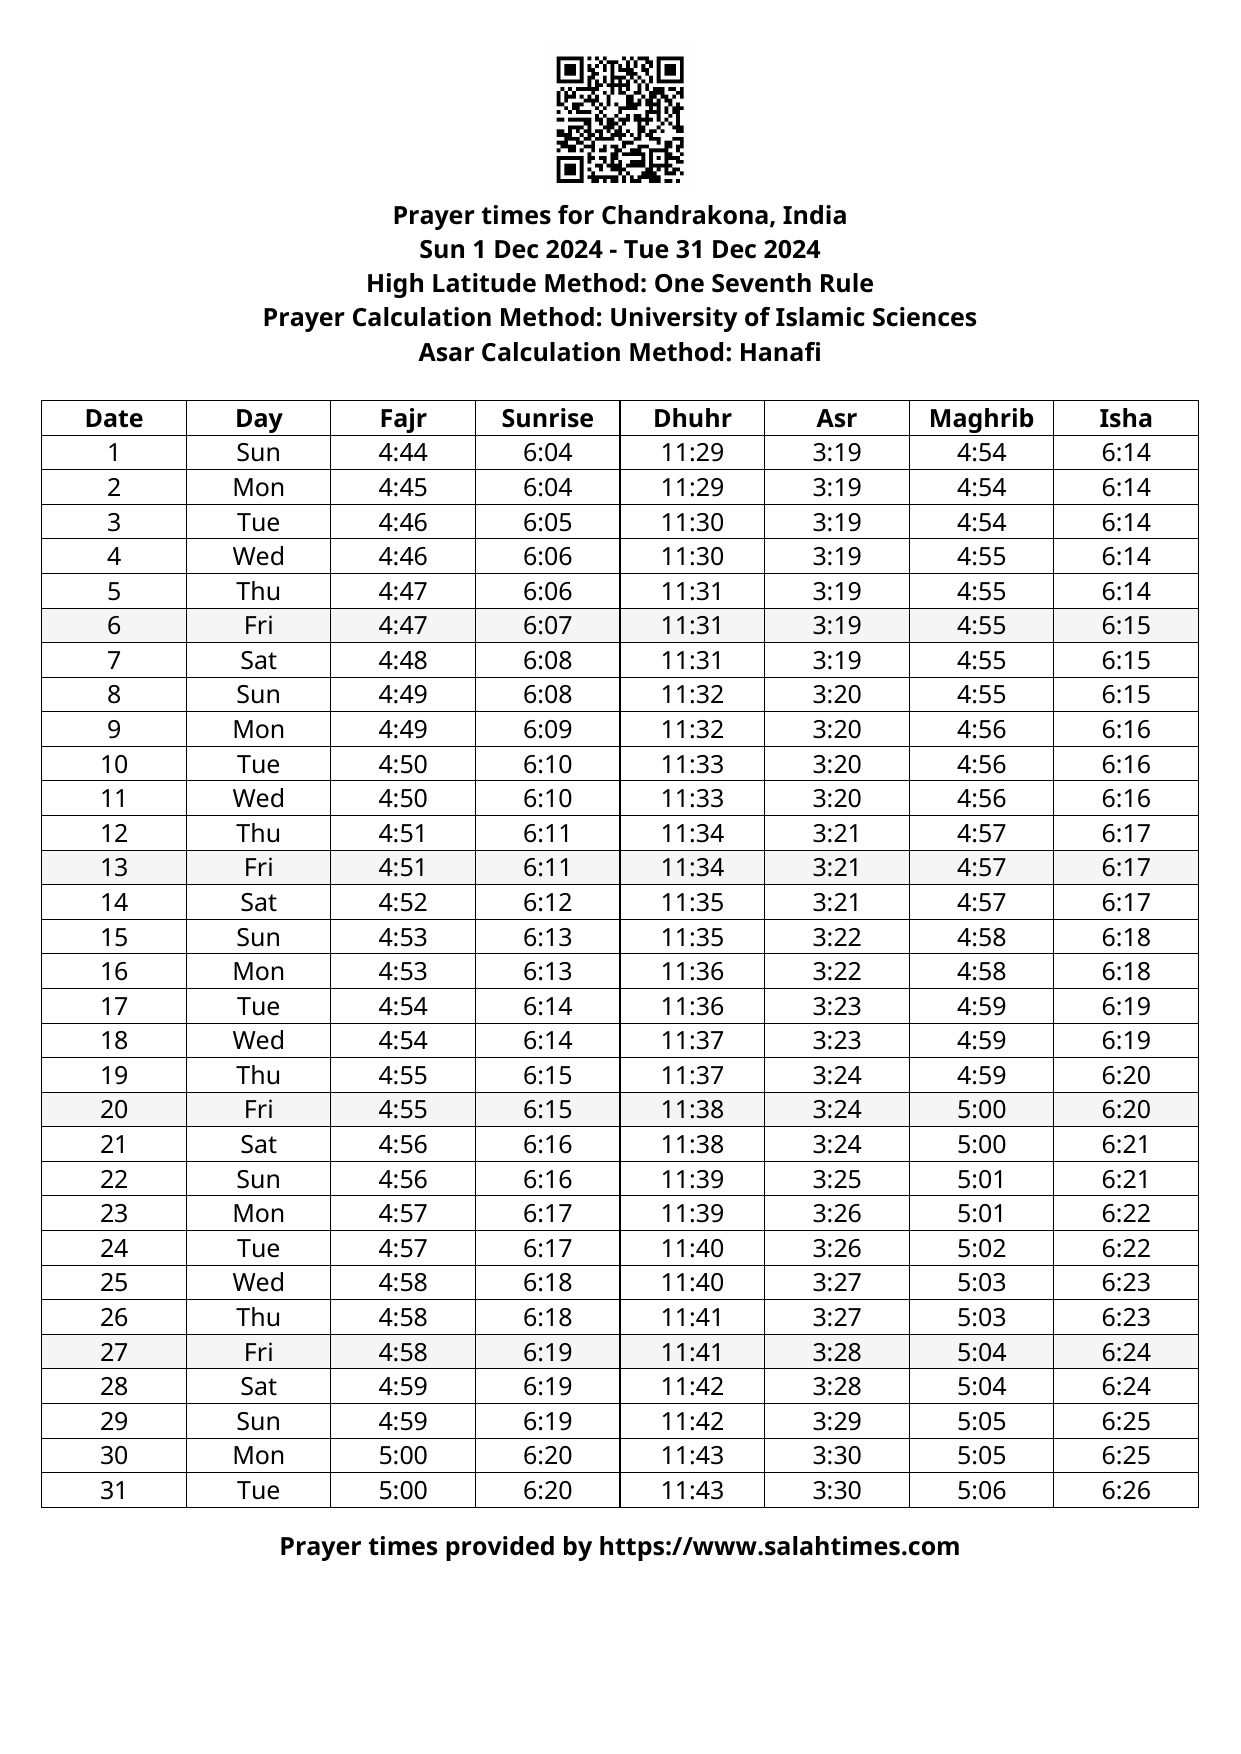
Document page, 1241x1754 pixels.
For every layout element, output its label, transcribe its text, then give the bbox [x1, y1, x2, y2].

table_cell 4:53 [331, 954, 475, 988]
table_cell 6:14 [1054, 505, 1198, 538]
table_cell 11:35 [621, 885, 764, 919]
table_cell 3 [42, 505, 186, 538]
table_cell 6:18 [1054, 920, 1198, 953]
table_cell 4:47 [331, 609, 475, 642]
table_cell Thu [187, 816, 330, 849]
table_cell Sun [187, 920, 330, 953]
table_cell 14 [42, 885, 186, 919]
table_cell 31 [42, 1473, 186, 1507]
table_cell 6:13 [476, 920, 619, 953]
table_cell 4:54 [910, 436, 1053, 469]
table_cell 4:58 [331, 1300, 475, 1334]
table_cell Fri [187, 609, 330, 642]
table_cell 11:36 [621, 989, 764, 1022]
picture [542, 41, 699, 198]
table_cell 4:44 [331, 436, 475, 469]
table_cell 3:23 [765, 1024, 909, 1057]
table_cell Sat [187, 1369, 330, 1403]
table_cell 6:08 [476, 643, 619, 677]
table_cell 4:49 [331, 712, 475, 746]
table_cell 11:37 [621, 1058, 764, 1092]
table_cell 11:30 [621, 539, 764, 573]
table_cell 6:16 [1054, 712, 1198, 746]
table_cell 3:21 [765, 816, 909, 849]
table_cell 4:55 [910, 539, 1053, 573]
table_cell Fri [187, 1093, 330, 1126]
table_cell Thu [187, 574, 330, 607]
text Sun 1 Dec 2024 - Tue 31 Dec 2024 [42, 232, 1198, 266]
table_cell 19 [42, 1058, 186, 1092]
table_cell 1 [42, 436, 186, 469]
table_cell 6:17 [1054, 851, 1198, 884]
table_cell 6:24 [1054, 1369, 1198, 1403]
table_cell 3:20 [765, 678, 909, 711]
table_cell 4:47 [331, 574, 475, 607]
table_cell 11:29 [621, 470, 764, 504]
table_cell 8 [42, 678, 186, 711]
table_cell 11:40 [621, 1266, 764, 1299]
table_cell 5:00 [331, 1439, 475, 1472]
table_cell 15 [42, 920, 186, 953]
table_cell 5:02 [910, 1231, 1053, 1264]
table_cell 21 [42, 1127, 186, 1161]
table_cell 6:15 [1054, 609, 1198, 642]
table_cell Wed [187, 539, 330, 573]
table_cell 11:34 [621, 816, 764, 849]
table_cell 17 [42, 989, 186, 1022]
table_cell 6:12 [476, 885, 619, 919]
table_cell 6:15 [476, 1058, 619, 1092]
table_cell 5:00 [910, 1093, 1053, 1126]
table_cell 25 [42, 1266, 186, 1299]
table_cell 5:05 [910, 1404, 1053, 1437]
table_cell 3:20 [765, 747, 909, 780]
table_cell Mon [187, 470, 330, 504]
table_cell 9 [42, 712, 186, 746]
table_header Asr [765, 401, 909, 434]
table_cell 3:19 [765, 505, 909, 538]
table_cell 6:08 [476, 678, 619, 711]
table_cell 6:20 [476, 1439, 619, 1472]
table_cell 4:59 [331, 1369, 475, 1403]
table_cell 11:31 [621, 574, 764, 607]
table_cell 11:38 [621, 1127, 764, 1161]
table_cell 5:00 [331, 1473, 475, 1507]
table_cell 4:50 [331, 781, 475, 815]
table_cell Mon [187, 1439, 330, 1472]
table_cell 6:19 [1054, 989, 1198, 1022]
table_cell 3:21 [765, 851, 909, 884]
table_cell 4:57 [331, 1196, 475, 1230]
table_cell 4:58 [331, 1266, 475, 1299]
table_cell 6:14 [1054, 436, 1198, 469]
table_cell 18 [42, 1024, 186, 1057]
table_cell 6:17 [476, 1231, 619, 1264]
table_cell 13 [42, 851, 186, 884]
table_cell 6:19 [1054, 1024, 1198, 1057]
table_cell 6:24 [1054, 1335, 1198, 1368]
table_cell 4:55 [331, 1093, 475, 1126]
table_cell 6:19 [476, 1335, 619, 1368]
table_cell 6:11 [476, 851, 619, 884]
table_cell 4:59 [331, 1404, 475, 1437]
table_cell 3:29 [765, 1404, 909, 1437]
table_cell 11:30 [621, 505, 764, 538]
table_cell Sat [187, 1127, 330, 1161]
table_cell 6:14 [1054, 574, 1198, 607]
table_cell 4:50 [331, 747, 475, 780]
table_cell 4:57 [910, 885, 1053, 919]
table_cell 3:19 [765, 643, 909, 677]
table_cell 6:16 [476, 1127, 619, 1161]
table_cell 3:22 [765, 920, 909, 953]
table_cell 6:04 [476, 470, 619, 504]
table_cell Wed [187, 1266, 330, 1299]
table_cell 5:00 [910, 1127, 1053, 1161]
table_cell 2 [42, 470, 186, 504]
table_cell 11:34 [621, 851, 764, 884]
text Prayer times for Chandrakona, India [42, 198, 1198, 232]
table_cell 3:19 [765, 609, 909, 642]
table_cell Wed [187, 781, 330, 815]
table_cell 11:31 [621, 643, 764, 677]
table_cell 5:04 [910, 1369, 1053, 1403]
table_cell 4:54 [910, 505, 1053, 538]
table_cell 6:07 [476, 609, 619, 642]
table_cell 3:27 [765, 1266, 909, 1299]
table_cell 3:28 [765, 1335, 909, 1368]
table_cell 6:16 [1054, 781, 1198, 815]
table_cell 28 [42, 1369, 186, 1403]
table_cell 29 [42, 1404, 186, 1437]
table_cell 11:33 [621, 747, 764, 780]
table_cell 10 [42, 747, 186, 780]
table_cell 23 [42, 1196, 186, 1230]
table_cell 5:01 [910, 1196, 1053, 1230]
table_cell 20 [42, 1093, 186, 1126]
table_cell 6:10 [476, 747, 619, 780]
table_cell 4:54 [331, 989, 475, 1022]
table_cell Fri [187, 851, 330, 884]
table_cell 16 [42, 954, 186, 988]
table_cell 5:03 [910, 1266, 1053, 1299]
table_cell Thu [187, 1058, 330, 1092]
table_cell 4:55 [910, 609, 1053, 642]
table_cell 11:40 [621, 1231, 764, 1264]
table_cell 3:28 [765, 1369, 909, 1403]
table_cell 3:19 [765, 436, 909, 469]
table_cell 4:57 [910, 851, 1053, 884]
table_cell 6:21 [1054, 1127, 1198, 1161]
table_cell 6:19 [476, 1404, 619, 1437]
table_cell 4:56 [910, 781, 1053, 815]
table_cell 4:57 [910, 816, 1053, 849]
table_cell 4:46 [331, 539, 475, 573]
table_cell 6:18 [1054, 954, 1198, 988]
table_cell 6:19 [476, 1369, 619, 1403]
table_cell Sat [187, 885, 330, 919]
table_cell 6:25 [1054, 1404, 1198, 1437]
text Prayer Calculation Method: University of Islamic Sciences [42, 300, 1198, 334]
table_cell 11:41 [621, 1300, 764, 1334]
table_cell Sat [187, 643, 330, 677]
table_cell 4:59 [910, 1058, 1053, 1092]
table_cell Mon [187, 954, 330, 988]
table_cell Tue [187, 747, 330, 780]
table_cell 3:26 [765, 1196, 909, 1230]
table_cell 11:35 [621, 920, 764, 953]
table_cell 4:59 [910, 1024, 1053, 1057]
table_cell Sun [187, 436, 330, 469]
table_cell 4:52 [331, 885, 475, 919]
text Asar Calculation Method: Hanafi [42, 334, 1198, 368]
table_cell 11:32 [621, 712, 764, 746]
table_cell 5:04 [910, 1335, 1053, 1368]
table_cell Fri [187, 1335, 330, 1368]
table_cell Mon [187, 712, 330, 746]
table_header Date [42, 401, 186, 434]
table_cell 4:56 [331, 1127, 475, 1161]
table_cell 6:10 [476, 781, 619, 815]
table_cell 4:45 [331, 470, 475, 504]
table_cell 3:24 [765, 1058, 909, 1092]
table_cell 3:20 [765, 781, 909, 815]
table_cell 6:17 [1054, 816, 1198, 849]
table_cell 6:14 [1054, 539, 1198, 573]
table_cell 6:26 [1054, 1473, 1198, 1507]
table_cell 11:31 [621, 609, 764, 642]
table_cell 3:20 [765, 712, 909, 746]
table_cell Mon [187, 1196, 330, 1230]
table_cell 4:51 [331, 851, 475, 884]
table_cell 6:21 [1054, 1162, 1198, 1195]
table_cell 4:59 [910, 989, 1053, 1022]
table_cell 6:22 [1054, 1196, 1198, 1230]
table_cell 6:23 [1054, 1300, 1198, 1334]
table_cell 11:32 [621, 678, 764, 711]
table_cell 6:20 [1054, 1058, 1198, 1092]
table_cell 6:05 [476, 505, 619, 538]
table_cell 3:19 [765, 539, 909, 573]
table_cell 11:29 [621, 436, 764, 469]
text High Latitude Method: One Seventh Rule [42, 266, 1198, 300]
table_cell 5 [42, 574, 186, 607]
table_cell 11:38 [621, 1093, 764, 1126]
table_cell 11:42 [621, 1404, 764, 1437]
table_cell 12 [42, 816, 186, 849]
table_cell 4:55 [910, 643, 1053, 677]
table_cell 6:22 [1054, 1231, 1198, 1264]
table_cell Tue [187, 1473, 330, 1507]
table_cell 22 [42, 1162, 186, 1195]
text Prayer times provided by https://www.salahtimes.com [42, 1528, 1198, 1563]
table_cell 6:06 [476, 539, 619, 573]
table_cell Tue [187, 989, 330, 1022]
table_cell 4:56 [910, 712, 1053, 746]
table_cell 4:55 [331, 1058, 475, 1092]
table_cell 3:24 [765, 1093, 909, 1126]
table_header Maghrib [910, 401, 1053, 434]
table_cell 5:03 [910, 1300, 1053, 1334]
table_cell Tue [187, 1231, 330, 1264]
table_cell 6:06 [476, 574, 619, 607]
table_cell 6:15 [1054, 678, 1198, 711]
table_cell 4:49 [331, 678, 475, 711]
table_cell 11:39 [621, 1196, 764, 1230]
table_cell 4:55 [910, 678, 1053, 711]
table_cell 6:16 [1054, 747, 1198, 780]
table_cell 5:06 [910, 1473, 1053, 1507]
table_cell 6:15 [476, 1093, 619, 1126]
table_cell 11 [42, 781, 186, 815]
table_cell 6:16 [476, 1162, 619, 1195]
table_cell 4:54 [331, 1024, 475, 1057]
table_cell 6:11 [476, 816, 619, 849]
table_cell 3:25 [765, 1162, 909, 1195]
table_header Fajr [331, 401, 475, 434]
table_cell 4:46 [331, 505, 475, 538]
table_cell 4:58 [910, 920, 1053, 953]
table_cell 6:14 [476, 989, 619, 1022]
table_cell 11:33 [621, 781, 764, 815]
table_cell 6:20 [476, 1473, 619, 1507]
table_cell 6:17 [1054, 885, 1198, 919]
table_cell Sun [187, 678, 330, 711]
table_cell 6:13 [476, 954, 619, 988]
table_cell 3:21 [765, 885, 909, 919]
table_cell 3:19 [765, 574, 909, 607]
table_header Isha [1054, 401, 1198, 434]
table_cell 11:43 [621, 1439, 764, 1472]
table_cell 6:18 [476, 1266, 619, 1299]
table_cell 4:54 [910, 470, 1053, 504]
table_cell 11:37 [621, 1024, 764, 1057]
table_cell Sun [187, 1404, 330, 1437]
table_cell 4 [42, 539, 186, 573]
table_cell 6:04 [476, 436, 619, 469]
table_cell Thu [187, 1300, 330, 1334]
table_cell 3:23 [765, 989, 909, 1022]
table_cell 5:05 [910, 1439, 1053, 1472]
table_cell 6:17 [476, 1196, 619, 1230]
table_cell 11:39 [621, 1162, 764, 1195]
table_cell 4:58 [331, 1335, 475, 1368]
table_header Day [187, 401, 330, 434]
table_cell 30 [42, 1439, 186, 1472]
table_cell 3:30 [765, 1473, 909, 1507]
table_cell 11:43 [621, 1473, 764, 1507]
table_cell 4:58 [910, 954, 1053, 988]
table_cell 7 [42, 643, 186, 677]
table_cell 6:15 [1054, 643, 1198, 677]
table_cell 4:57 [331, 1231, 475, 1264]
table_cell 3:30 [765, 1439, 909, 1472]
table_header Dhuhr [621, 401, 764, 434]
table_cell 27 [42, 1335, 186, 1368]
table_cell 6:09 [476, 712, 619, 746]
table_cell 4:51 [331, 816, 475, 849]
table_cell 6:14 [476, 1024, 619, 1057]
table_cell 4:56 [910, 747, 1053, 780]
table_cell 11:41 [621, 1335, 764, 1368]
table_cell 3:19 [765, 470, 909, 504]
table_cell Wed [187, 1024, 330, 1057]
table_cell Tue [187, 505, 330, 538]
table_cell 3:26 [765, 1231, 909, 1264]
table_cell 24 [42, 1231, 186, 1264]
table_cell 4:56 [331, 1162, 475, 1195]
table_cell 11:42 [621, 1369, 764, 1403]
table_cell 3:24 [765, 1127, 909, 1161]
table_cell 4:48 [331, 643, 475, 677]
table_cell 6:14 [1054, 470, 1198, 504]
table_cell 3:22 [765, 954, 909, 988]
table_cell 26 [42, 1300, 186, 1334]
table_cell 11:36 [621, 954, 764, 988]
table_cell Sun [187, 1162, 330, 1195]
table_cell 3:27 [765, 1300, 909, 1334]
table_cell 6:25 [1054, 1439, 1198, 1472]
table_cell 4:55 [910, 574, 1053, 607]
table_cell 6 [42, 609, 186, 642]
table_cell 6:23 [1054, 1266, 1198, 1299]
table_cell 5:01 [910, 1162, 1053, 1195]
table_header Sunrise [476, 401, 619, 434]
table_cell 6:20 [1054, 1093, 1198, 1126]
table_cell 4:53 [331, 920, 475, 953]
table_cell 6:18 [476, 1300, 619, 1334]
